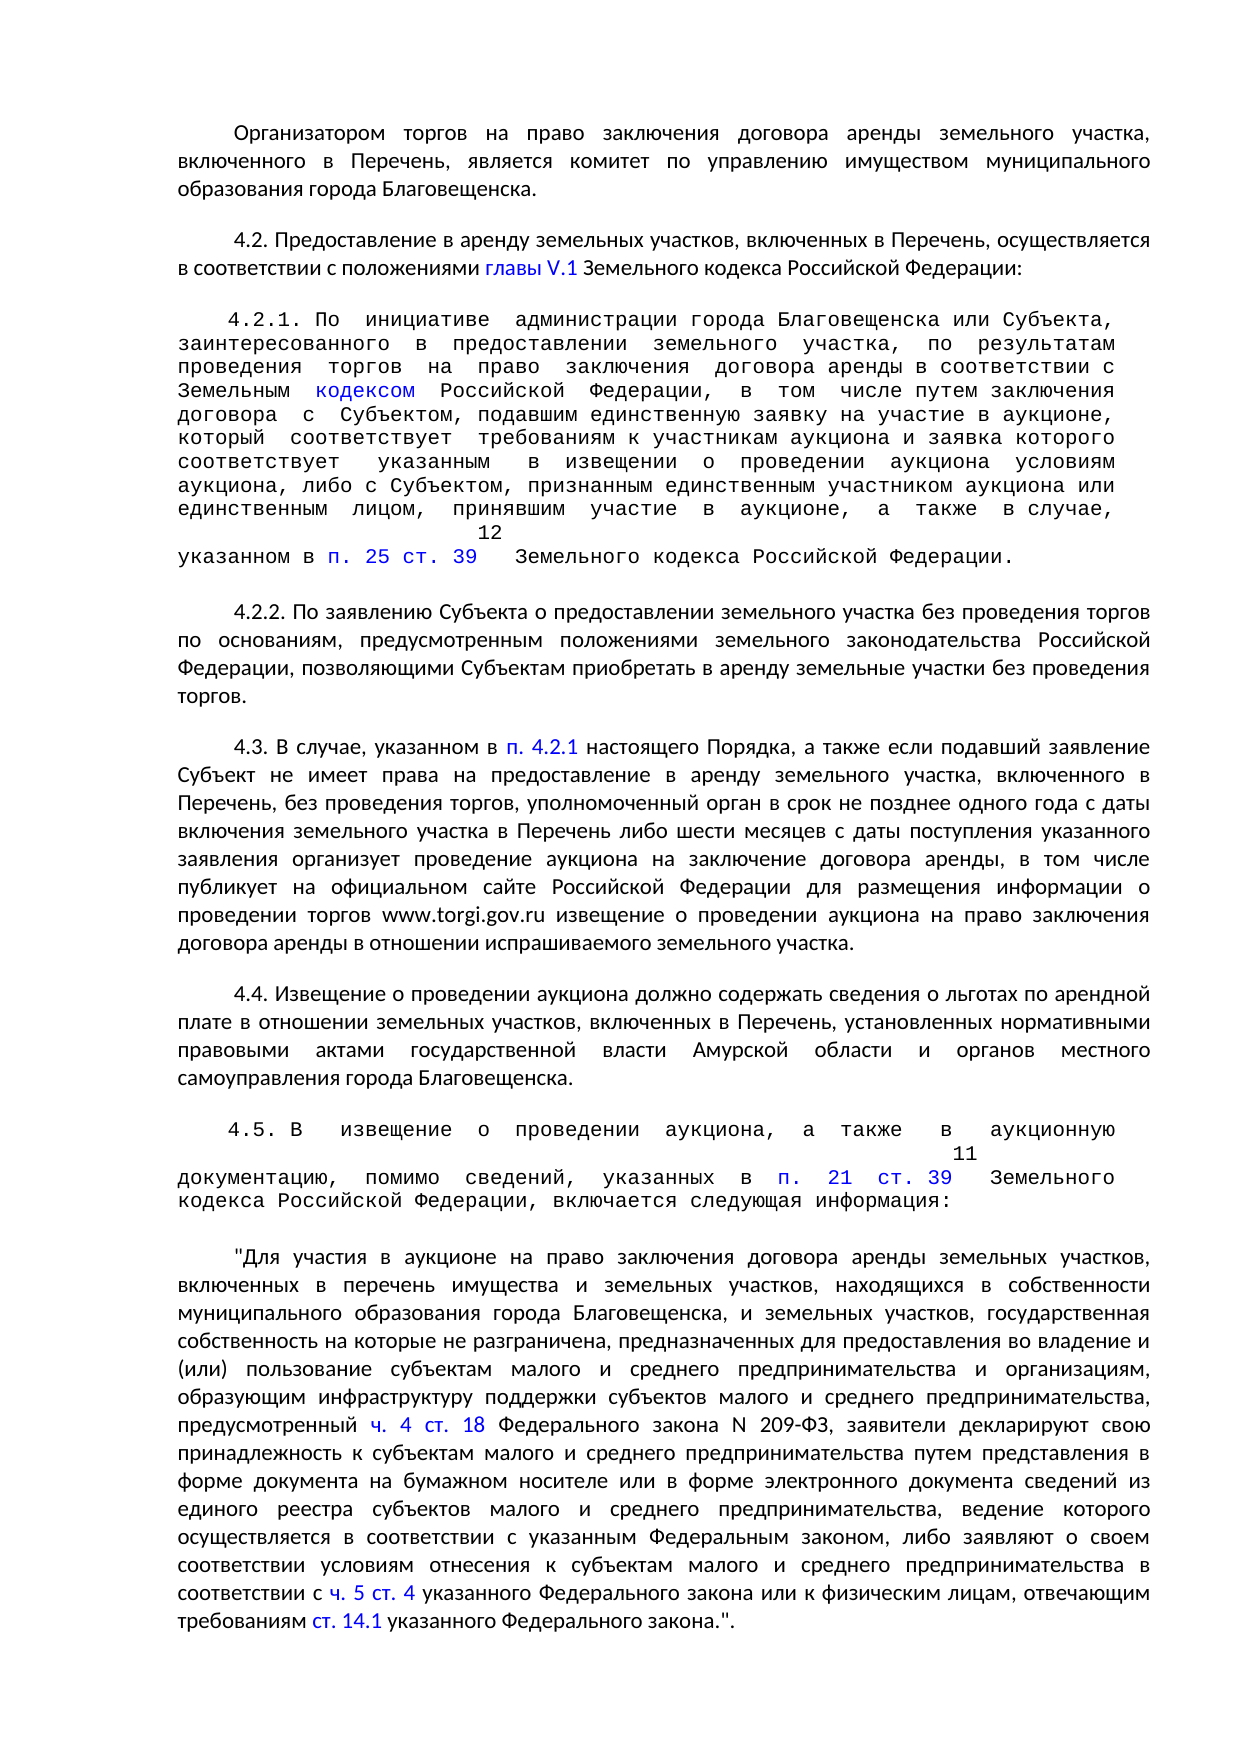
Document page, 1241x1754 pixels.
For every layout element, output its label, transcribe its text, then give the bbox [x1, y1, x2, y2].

text проведения торгов на право заключения договора аренды в соответствии с [177, 356, 1152, 380]
text "Для участия в аукционе на право заключения договора аренды земельных участков, включенных в перечень имущества и земельных участков, находящихся в собственности муниципального образования города Благовещенска, и земельных участков, государственная собственность на которые не разграничена, предназначенных для предоставления во владение и (или) пользование субъектам малого и среднего предпринимательства и организациям, образующим инфраструктуру поддержки субъектов малого и среднего предпринимательства, предусмотренный ч. 4 ст. 18 Федерального закона N 209-ФЗ, заявители декларируют свою принадлежность к субъектам малого и среднего предпринимательства путем представления в форме документа на бумажном носителе или в форме электронного документа сведений из единого реестра субъектов малого и среднего предпринимательства, ведение которого осуществляется в соответствии с указанным Федеральным законом, либо заявляют о своем соответствии условиям отнесения к субъектам малого и среднего предпринимательства в соответствии с ч. 5 ст. 4 указанного Федерального закона или к физическим лицам, отвечающим требованиям ст. 14.1 указанного Федерального закона.". [177, 1242, 1152, 1634]
text кодекса Российской Федерации, включается следующая информация: [177, 1190, 1152, 1214]
text указанном в п. 25 ст. 39 Земельного кодекса Российской Федерации. [177, 546, 1152, 569]
text 4.2.2. По заявлению Субъекта о предоставлении земельного участка без проведения торгов по основаниям, предусмотренным положениями земельного законодательства Российской Федерации, позволяющими Субъектам приобретать в аренду земельные участки без проведения торгов. [177, 597, 1152, 709]
text который соответствует требованиям к участникам аукциона и заявка которого [177, 427, 1152, 451]
text 11 [177, 1143, 1152, 1167]
text соответствует указанным в извещении о проведении аукциона условиям [177, 451, 1152, 475]
text 4.2. Предоставление в аренду земельных участков, включенных в Перечень, осуществляется в соответствии с положениями главы V.1 Земельного кодекса Российской Федерации: [177, 225, 1152, 281]
text Организатором торгов на право заключения договора аренды земельного участка, включенного в Перечень, является комитет по управлению имуществом муниципального образования города Благовещенска. [177, 118, 1152, 202]
text 4.5. В извещение о проведении аукциона, а также в аукционную [177, 1119, 1152, 1143]
text 4.3. В случае, указанном в п. 4.2.1 настоящего Порядка, а также если подавший заявление Субъект не имеет права на предоставление в аренду земельного участка, включенного в Перечень, без проведения торгов, уполномоченный орган в срок не позднее одного года с даты включения земельного участка в Перечень либо шести месяцев с даты поступления указанного заявления организует проведение аукциона на заключение договора аренды, в том числе публикует на официальном сайте Российской Федерации для размещения информации о проведении торгов www.torgi.gov.ru извещение о проведении аукциона на право заключения договора аренды в отношении испрашиваемого земельного участка. [177, 732, 1152, 956]
text 4.2.1. По инициативе администрации города Благовещенска или Субъекта, [177, 309, 1152, 333]
text аукциона, либо с Субъектом, признанным единственным участником аукциона или [177, 475, 1152, 498]
text 4.4. Извещение о проведении аукциона должно содержать сведения о льготах по арендной плате в отношении земельных участков, включенных в Перечень, установленных нормативными правовыми актами государственной власти Амурской области и органов местного самоуправления города Благовещенска. [177, 979, 1152, 1091]
text 12 [177, 522, 1152, 546]
text документацию, помимо сведений, указанных в п. 21 ст. 39 Земельного [177, 1167, 1152, 1190]
text Земельным кодексом Российской Федерации, в том числе путем заключения [177, 380, 1152, 404]
text единственным лицом, принявшим участие в аукционе, а также в случае, [177, 498, 1152, 522]
text заинтересованного в предоставлении земельного участка, по результатам [177, 333, 1152, 356]
text договора с Субъектом, подавшим единственную заявку на участие в аукционе, [177, 404, 1152, 427]
